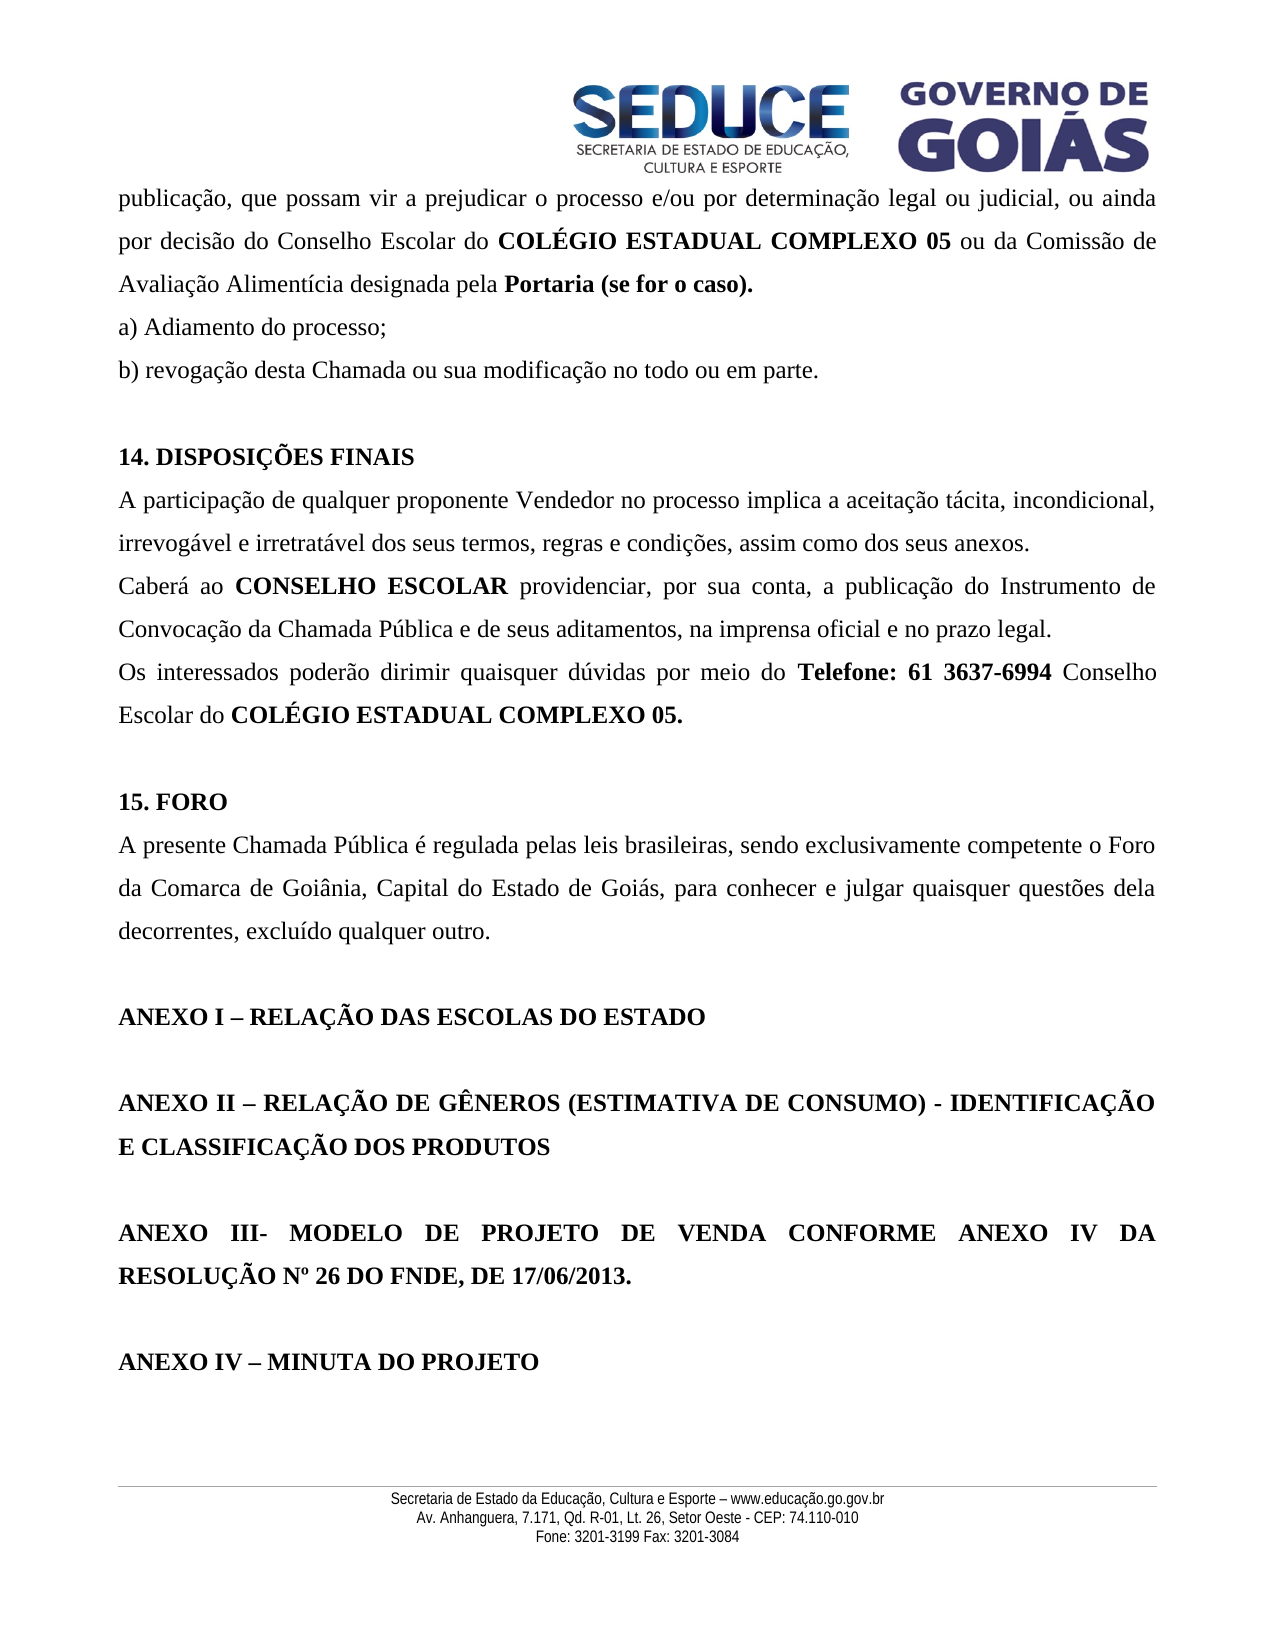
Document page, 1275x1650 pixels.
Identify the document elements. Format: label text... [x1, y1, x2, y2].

text Os interessados poderão dirimir quaisquer dúvidas por meio do Telefone: 61 3637-6994 Conselho Escolar do COLÉGIO ESTADUAL COMPLEXO 05. [118, 657, 1157, 729]
text ANEXO IV – MINUTA DO PROJETO [118, 1347, 1157, 1376]
text A presente Chamada Pública é regulada pelas leis brasileiras, sendo exclusivamente competente o Foro da Comarca de Goiânia, Capital do Estado de Goiás, para conhecer e julgar quaisquer questões dela decorrentes, excluído qualquer outro. [118, 830, 1157, 945]
text Caberá ao CONSELHO ESCOLAR providenciar, por sua conta, a publicação do Instrumento de Convocação da Chamada Pública e de seus aditamentos, na imprensa oficial e no prazo legal. [118, 571, 1157, 643]
text ANEXO II – RELAÇÃO DE GÊNEROS (ESTIMATIVA DE CONSUMO) - IDENTIFICAÇÃO E CLASSIFICAÇÃO DOS PRODUTOS [118, 1088, 1157, 1160]
text 15. FORO [118, 787, 1157, 815]
text A participação de qualquer proponente Vendedor no processo implica a aceitação tácita, incondicional, irrevogável e irretratável dos seus termos, regras e condições, assim como dos seus anexos. [118, 485, 1157, 557]
text b) revogação desta Chamada ou sua modificação no todo ou em parte. [118, 355, 1157, 384]
text a) Adiamento do processo; [118, 312, 1157, 341]
text ANEXO III- MODELO DE PROJETO DE VENDA CONFORME ANEXO IV DA RESOLUÇÃO Nº 26 DO FNDE, DE 17/06/2013. [118, 1218, 1157, 1290]
text 14. DISPOSIÇÕES FINAIS [118, 442, 1157, 470]
picture [572, 75, 1157, 183]
text ANEXO I – RELAÇÃO DAS ESCOLAS DO ESTADO [118, 1002, 1157, 1031]
